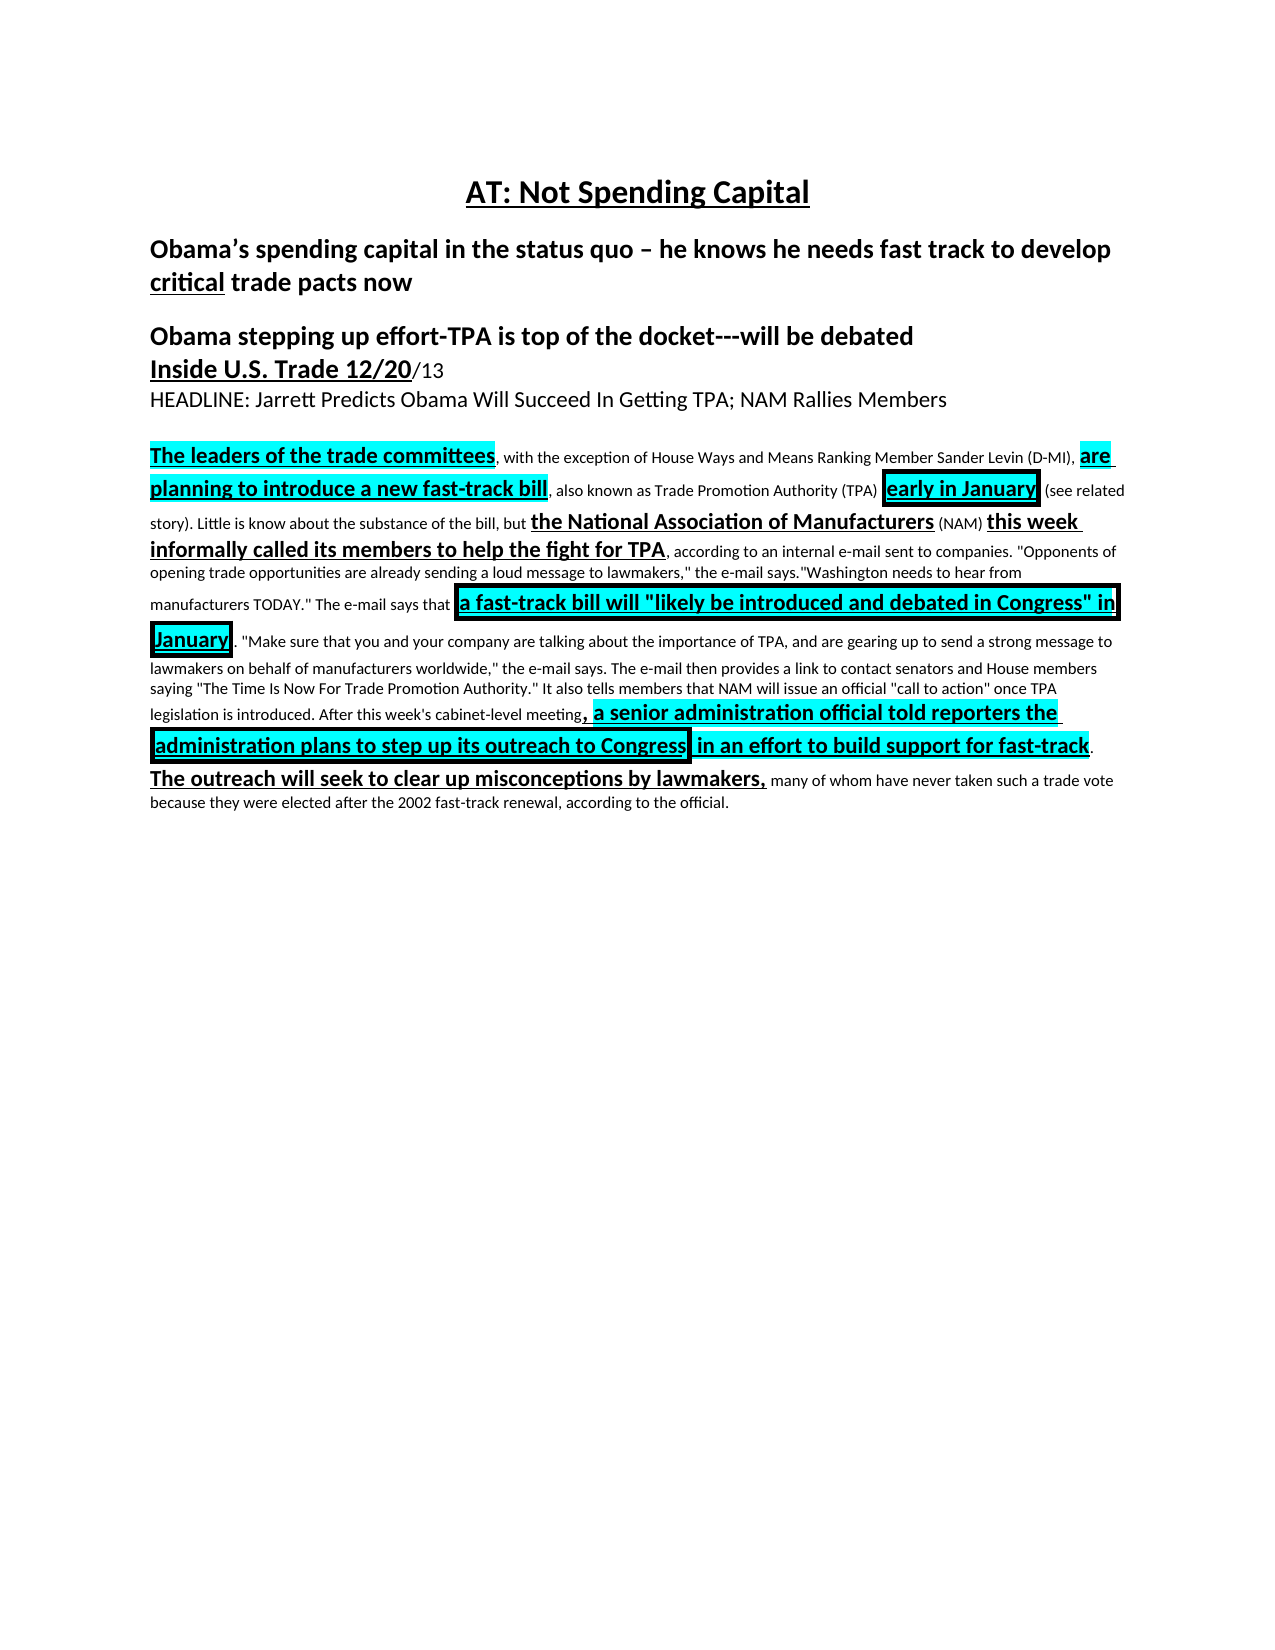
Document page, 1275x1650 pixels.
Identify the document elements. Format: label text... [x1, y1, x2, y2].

text The leaders of the trade committees, with the exception of House Ways and Means Ranking Member Sander Levin (D-MI), are planning to introduce a new fast-track bill, also known as Trade Promotion Authority (TPA) early in January (see related story). Little is know about the substance of the bill, but the National Association of Manufacturers (NAM) this week informally called its members to help the fight for TPA, according to an internal e-mail sent to companies. "Opponents of opening trade opportunities are already sending a loud message to lawmakers," the e-mail says."Washington needs to hear from manufacturers TODAY." The e-mail says that a fast-track bill will "likely be introduced and debated in Congress" in January. "Make sure that you and your company are talking about the importance of TPA, and are gearing up to send a strong message to lawmakers on behalf of manufacturers worldwide," the e-mail says. The e-mail then provides a link to contact senators and House members saying "The Time Is Now For Trade Promotion Authority." It also tells members that NAM will issue an official "call to action" once TPA legislation is introduced. After this week's cabinet-level meeting, a senior administration official told reporters the administration plans to step up its outreach to Congress in an effort to build support for fast-track. The outreach will seek to clear up misconceptions by lawmakers, many of whom have never taken such a trade vote because they were elected after the 2002 fast-track renewal, according to the official. [150, 441, 1125, 812]
subtitle Obama’s spending capital in the status quo – he knows he needs fast track to develop critical trade pacts now [150, 232, 1125, 298]
subtitle Obama stepping up effort-TPA is top of the docket---will be debated [150, 319, 1125, 352]
text HEADLINE: Jarrett Predicts Obama Will Succeed In Getting TPA; NAM Rallies Members [150, 385, 1125, 413]
text Inside U.S. Trade 12/20/13 [150, 352, 1125, 385]
subtitle AT: Not Spending Capital [150, 171, 1125, 212]
